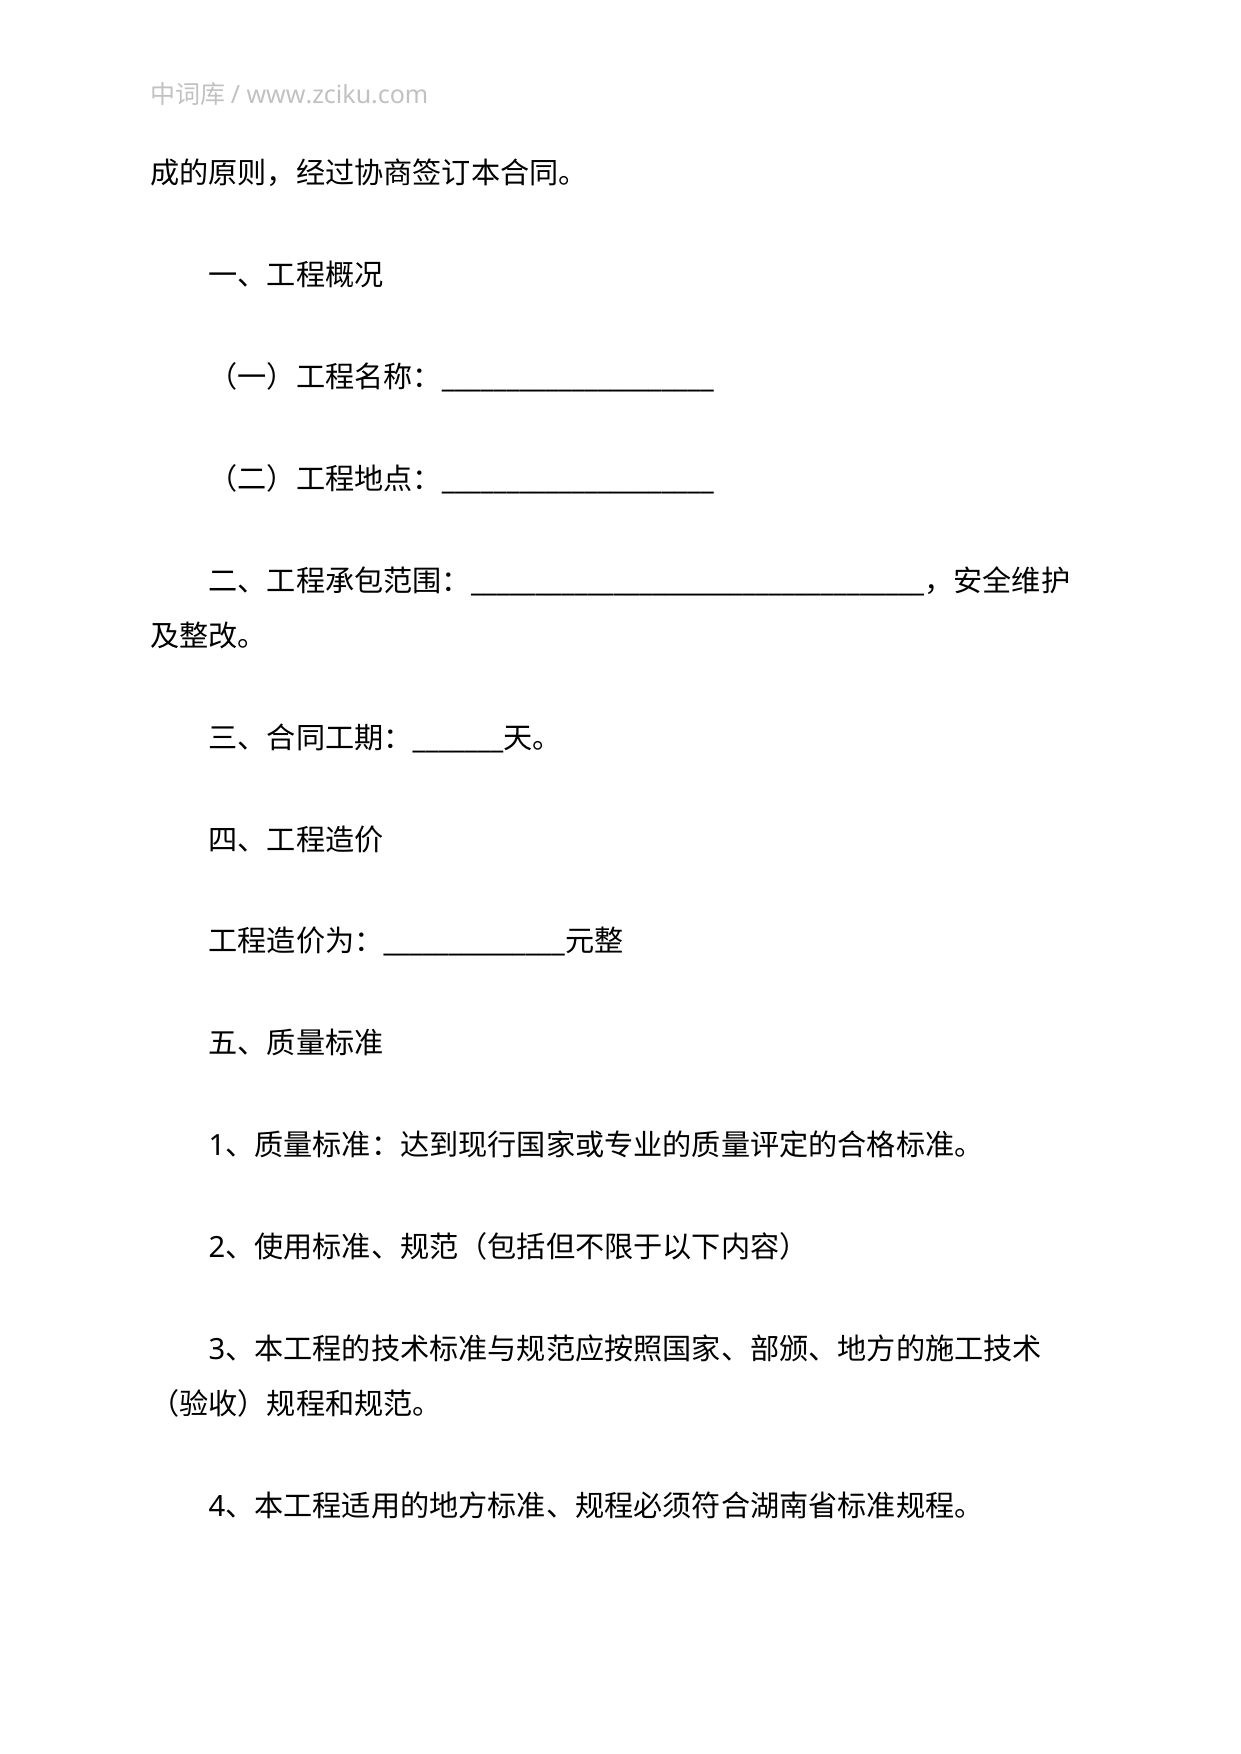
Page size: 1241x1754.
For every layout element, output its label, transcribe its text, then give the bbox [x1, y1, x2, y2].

text 一、工程概况 [150, 252, 1090, 294]
text 工程造价为：______________元整 [150, 918, 1090, 960]
text 2、使用标准、规范（包括但不限于以下内容） [150, 1224, 1090, 1266]
text （一）工程名称：_____________________ [150, 353, 1090, 396]
text 三、合同工期：_______天。 [150, 714, 1090, 757]
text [150, 150, 1090, 192]
text 四、工程造价 [150, 816, 1090, 858]
text 五、质量标准 [150, 1020, 1090, 1062]
text 3、本工程的技术标准与规范应按照国家、部颁、地方的施工技术（验收）规程和规范。 [150, 1326, 1090, 1423]
text （二）工程地点：_____________________ [150, 456, 1090, 498]
text 二、工程承包范围：___________________________________，安全维护及整改。 [150, 557, 1090, 655]
text 1、质量标准：达到现行国家或专业的质量评定的合格标准。 [150, 1122, 1090, 1164]
text 4、本工程适用的地方标准、规程必须符合湖南省标准规程。 [150, 1482, 1090, 1525]
